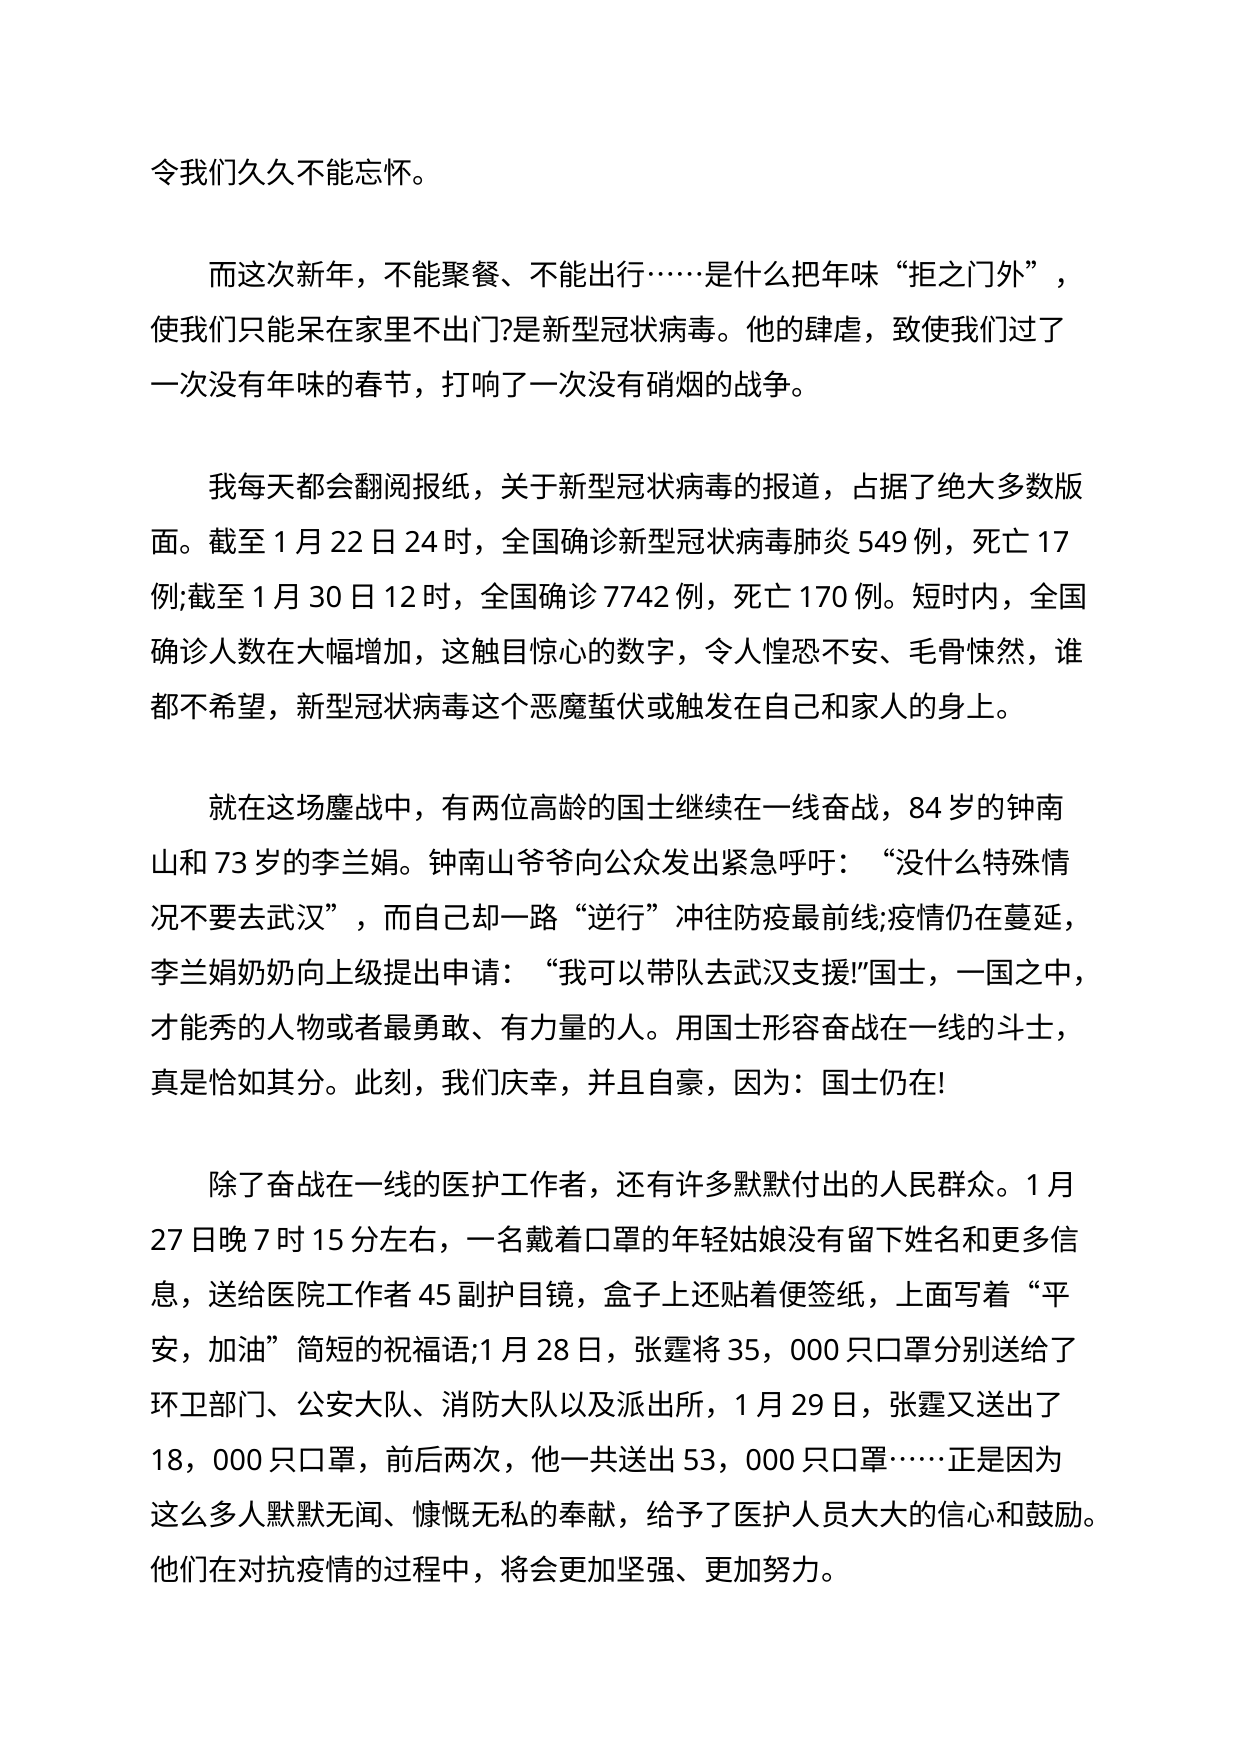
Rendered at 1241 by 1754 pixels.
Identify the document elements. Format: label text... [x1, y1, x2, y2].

text 而这次新年，不能聚餐、不能出行……是什么把年味“拒之门外”，使我们只能呆在家里不出门?是新型冠状病毒。他的肆虐，致使我们过了一次没有年味的春节，打响了一次没有硝烟的战争。 [150, 252, 1090, 404]
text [150, 150, 1090, 192]
text 我每天都会翻阅报纸，关于新型冠状病毒的报道，占据了绝大多数版面。截至1月22日24时，全国确诊新型冠状病毒肺炎549例，死亡17例;截至1月30日12时，全国确诊7742例，死亡170例。短时内，全国确诊人数在大幅增加，这触目惊心的数字，令人惶恐不安、毛骨悚然，谁都不希望，新型冠状病毒这个恶魔蜇伏或触发在自己和家人的身上。 [150, 463, 1090, 726]
text 除了奋战在一线的医护工作者，还有许多默默付出的人民群众。1月27日晚7时15分左右，一名戴着口罩的年轻姑娘没有留下姓名和更多信息，送给医院工作者45副护目镜，盒子上还贴着便签纸，上面写着“平安，加油”简短的祝福语;1月28日，张霆将35，000只口罩分别送给了环卫部门、公安大队、消防大队以及派出所，1月29日，张霆又送出了18，000只口罩，前后两次，他一共送出53，000只口罩……正是因为这么多人默默无闻、慷慨无私的奉献，给予了医护人员大大的信心和鼓励。他们在对抗疫情的过程中，将会更加坚强、更加努力。 [150, 1162, 1090, 1589]
text 就在这场鏖战中，有两位高龄的国士继续在一线奋战，84岁的钟南山和73岁的李兰娟。钟南山爷爷向公众发出紧急呼吁：“没什么特殊情况不要去武汉”，而自己却一路“逆行”冲往防疫最前线;疫情仍在蔓延，李兰娟奶奶向上级提出申请：“我可以带队去武汉支援!”国士，一国之中，才能秀的人物或者最勇敢、有力量的人。用国士形容奋战在一线的斗士，真是恰如其分。此刻，我们庆幸，并且自豪，因为：国士仍在! [150, 785, 1090, 1102]
